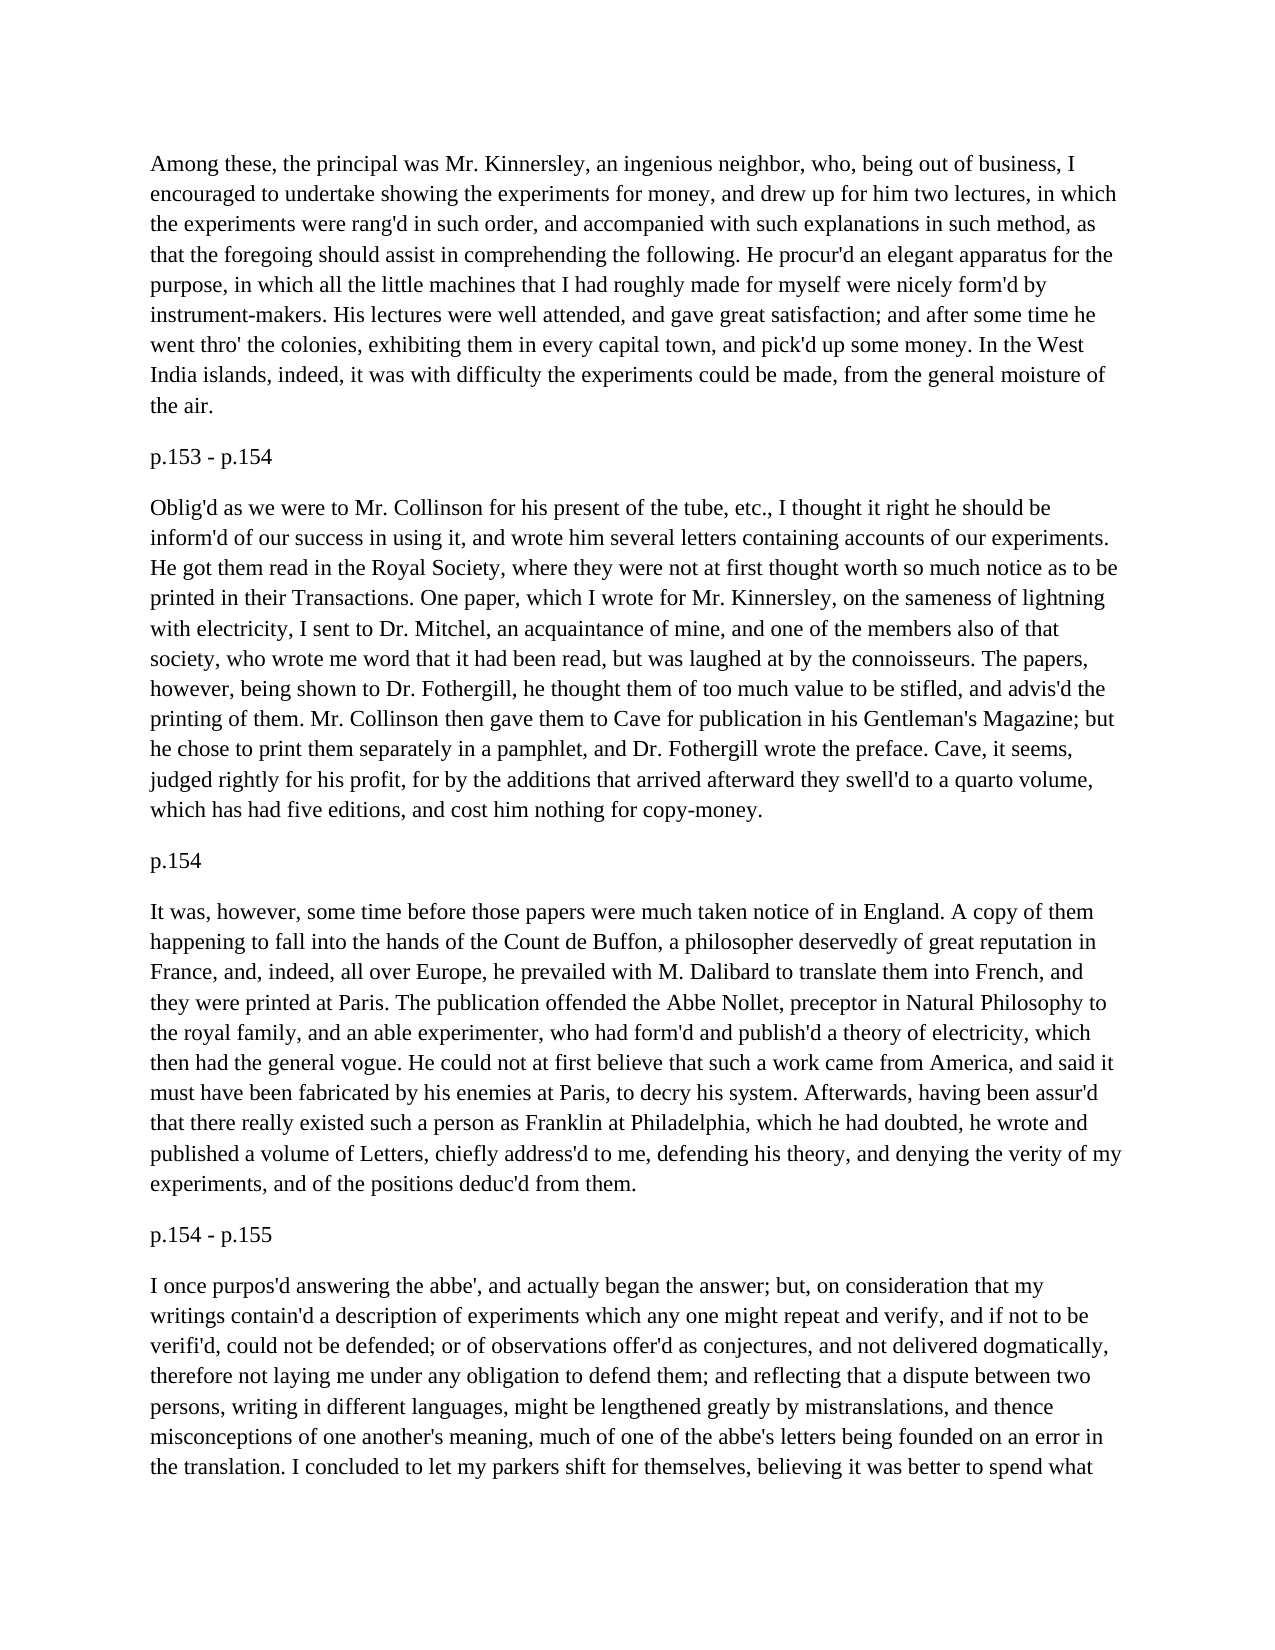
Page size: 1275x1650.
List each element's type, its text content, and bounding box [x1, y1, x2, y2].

text It was, however, some time before those papers were much taken notice of in England. A copy of them happening to fall into the hands of the Count de Buffon, a philosopher deservedly of great reputation in France, and, indeed, all over Europe, he prevailed with M. Dalibard to translate them into French, and they were printed at Paris. The publication offended the Abbe Nollet, preceptor in Natural Philosophy to the royal family, and an able experimenter, who had form'd and publish'd a theory of electricity, which then had the general vogue. He could not at first believe that such a work came from America, and said it must have been fabricated by his enemies at Paris, to decry his system. Afterwards, having been assur'd that there really existed such a person as Franklin at Philadelphia, which he had doubted, he wrote and published a volume of Letters, chiefly address'd to me, defending his theory, and denying the verity of my experiments, and of the positions deduc'd from them. [150, 898, 1125, 1196]
text p.154 [150, 847, 1125, 873]
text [150, 150, 1125, 418]
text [150, 1272, 1125, 1479]
text Oblig'd as we were to Mr. Collinson for his present of the tube, etc., I thought it right he should be inform'd of our success in using it, and wrote him several letters containing accounts of our experiments. He got them read in the Royal Society, where they were not at first thought worth so much notice as to be printed in their Transactions. One paper, which I wrote for Mr. Kinnersley, on the sameness of lightning with electricity, I sent to Dr. Mitchel, an acquaintance of mine, and one of the members also of that society, who wrote me word that it had been read, but was laughed at by the connoisseurs. The papers, however, being shown to Dr. Fothergill, he thought them of too much value to be stifled, and advis'd the printing of them. Mr. Collinson then gave them to Cave for publication in his Gentleman's Magazine; but he chose to print them separately in a pamphlet, and Dr. Fothergill wrote the preface. Cave, it seems, judged rightly for his profit, for by the additions that arrived afterward they swell'd to a quarto volume, which has had five editions, and cost him nothing for copy-money. [150, 494, 1125, 822]
text p.154 - p.155 [150, 1221, 1125, 1247]
text p.153 - p.154 [150, 443, 1125, 469]
